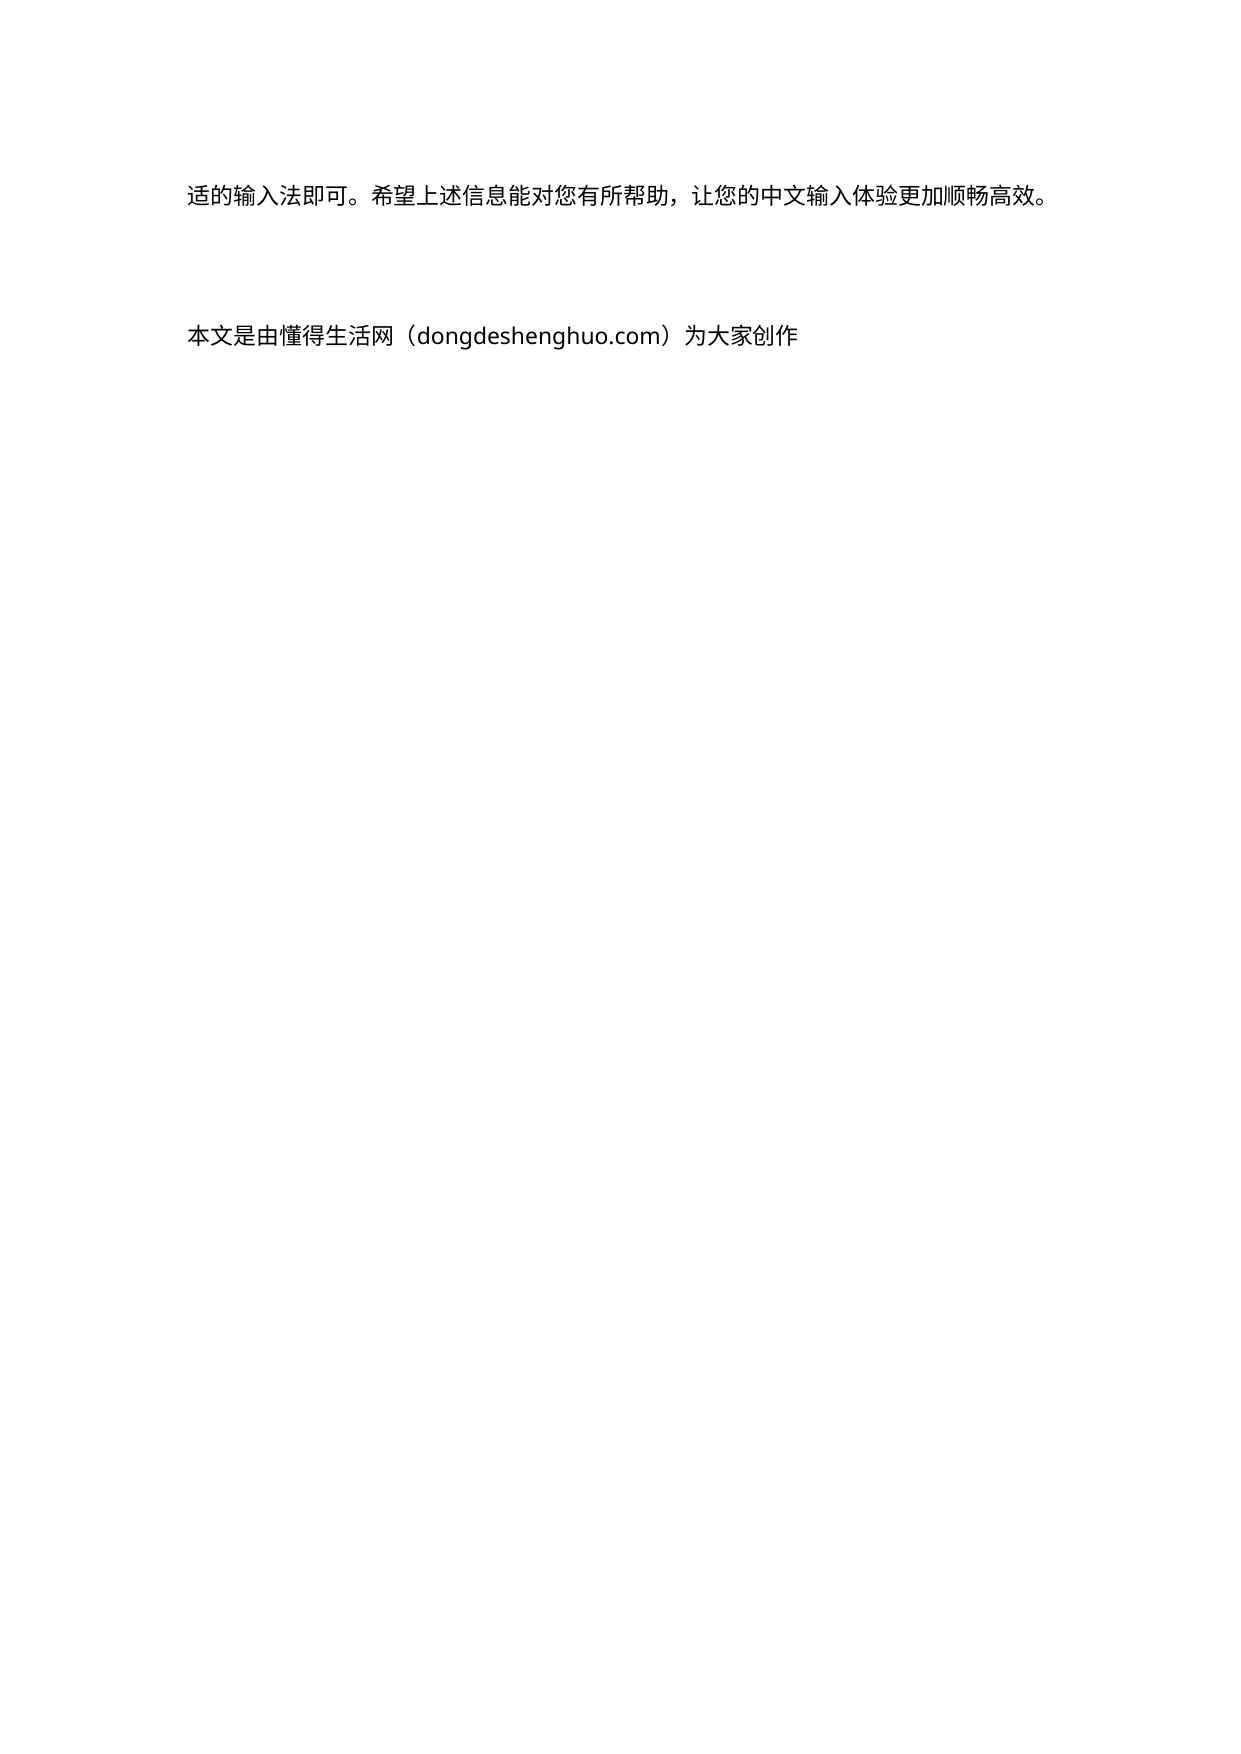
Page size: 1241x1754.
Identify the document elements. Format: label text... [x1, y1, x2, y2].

text 本文是由懂得生活网（dongdeshenghuo.com）为大家创作 [187, 302, 1053, 367]
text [187, 162, 1053, 227]
